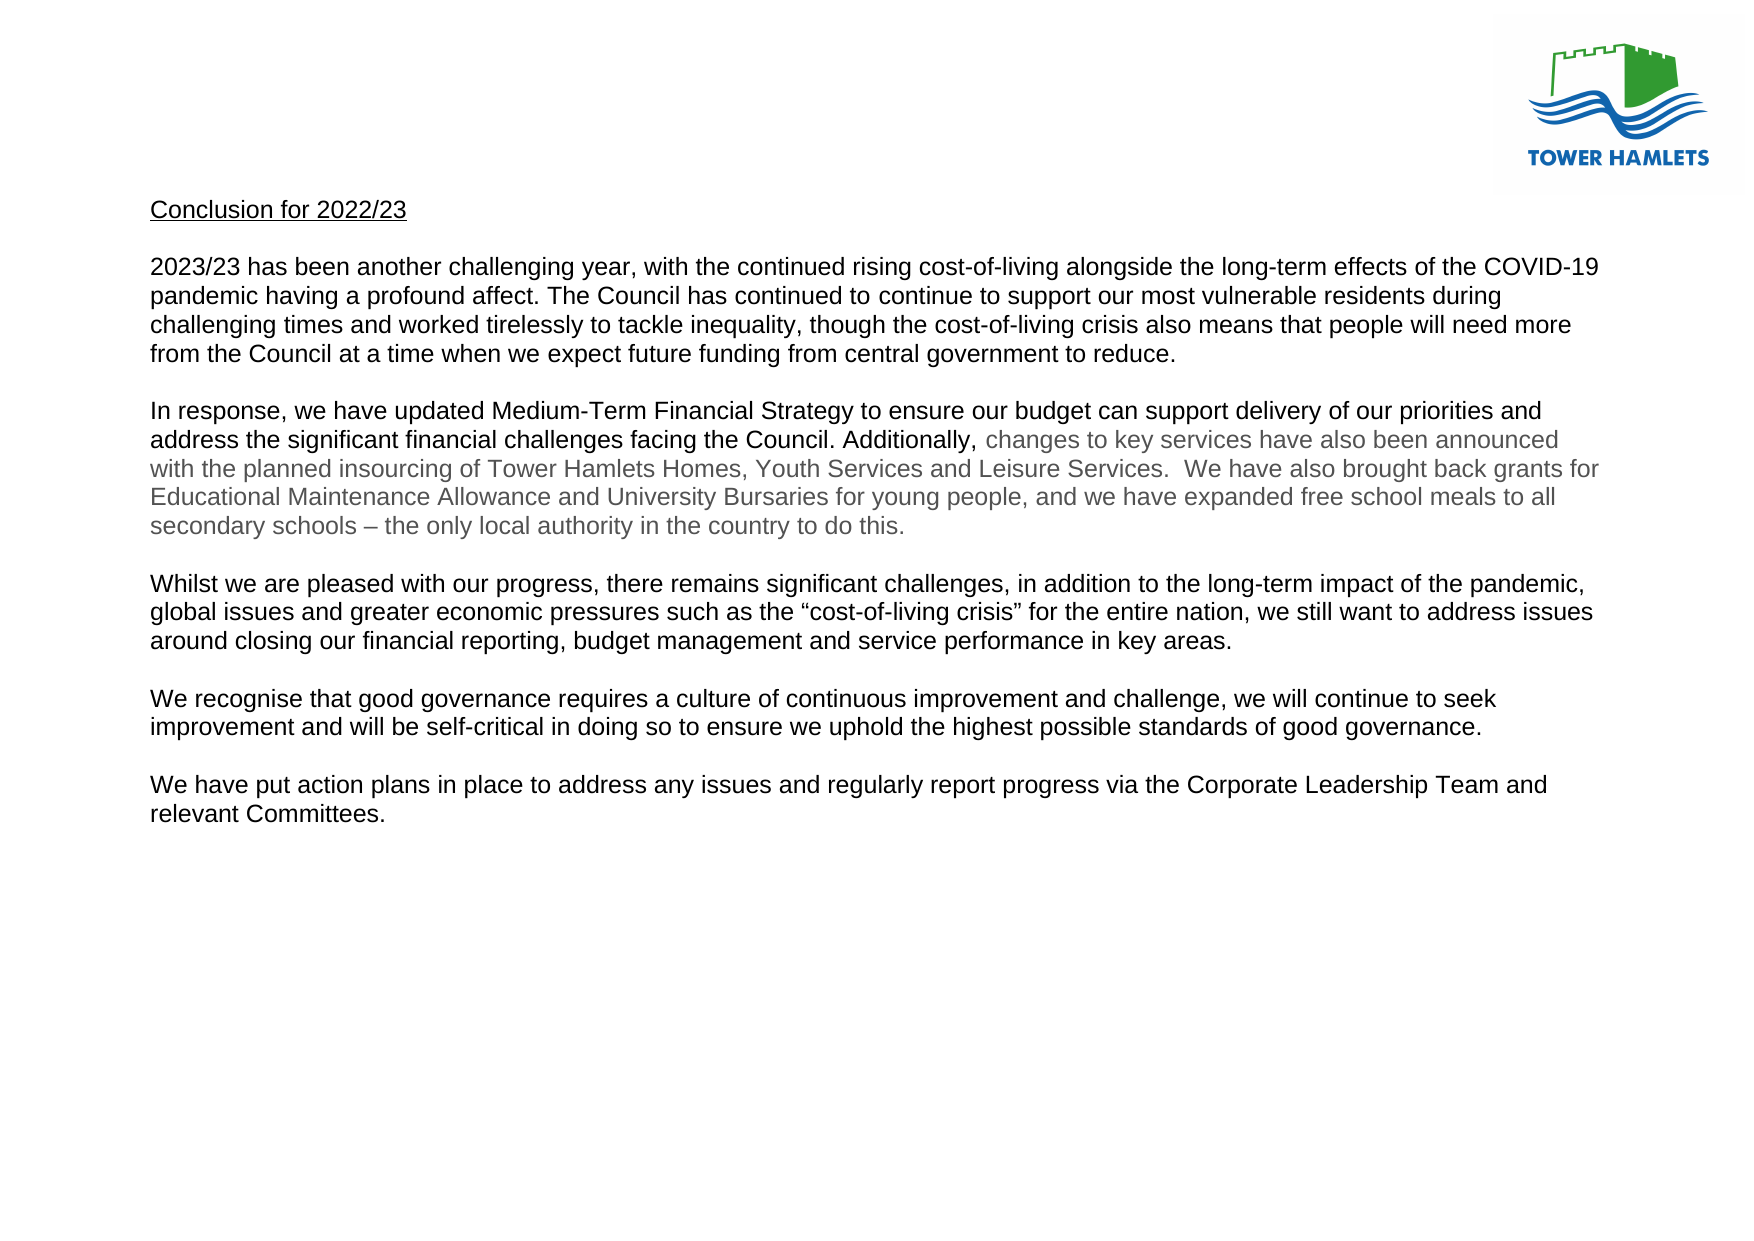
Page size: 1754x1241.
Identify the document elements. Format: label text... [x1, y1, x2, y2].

text In response, we have updated Medium-Term Financial Strategy to ensure our budget can support delivery of our priorities and address the significant financial challenges facing the Council. Additionally, changes to key services have also been announced with the planned insourcing of Tower Hamlets Homes, Youth Services and Leisure Services. We have also brought back grants for Educational Maintenance Allowance and University Bursaries for young people, and we have expanded free school meals to all secondary schools – the only local authority in the country to do this. [150, 396, 1604, 540]
picture [1492, 14, 1745, 195]
text Conclusion for 2022/23 [150, 195, 1604, 223]
text 2023/23 has been another challenging year, with the continued rising cost-of-living alongside the long-term effects of the COVID-19 pandemic having a profound affect. The Council has continued to continue to support our most vulnerable residents during challenging times and worked tirelessly to tackle inequality, though the cost-of-living crisis also means that people will need more from the Council at a time when we expect future funding from central government to reduce. [150, 252, 1604, 367]
text We recognise that good governance requires a culture of continuous improvement and challenge, we will continue to seek improvement and will be self-critical in doing so to ensure we uphold the highest possible standards of good governance. [150, 683, 1604, 741]
text We have put action plans in place to address any issues and regularly report progress via the Corporate Leadership Team and relevant Committees. [150, 770, 1604, 827]
text Whilst we are pleased with our progress, there remains significant challenges, in addition to the long-term impact of the pandemic, global issues and greater economic pressures such as the “cost-of-living crisis” for the entire nation, we still want to address issues around closing our financial reporting, budget management and service performance in key areas. [150, 568, 1604, 655]
